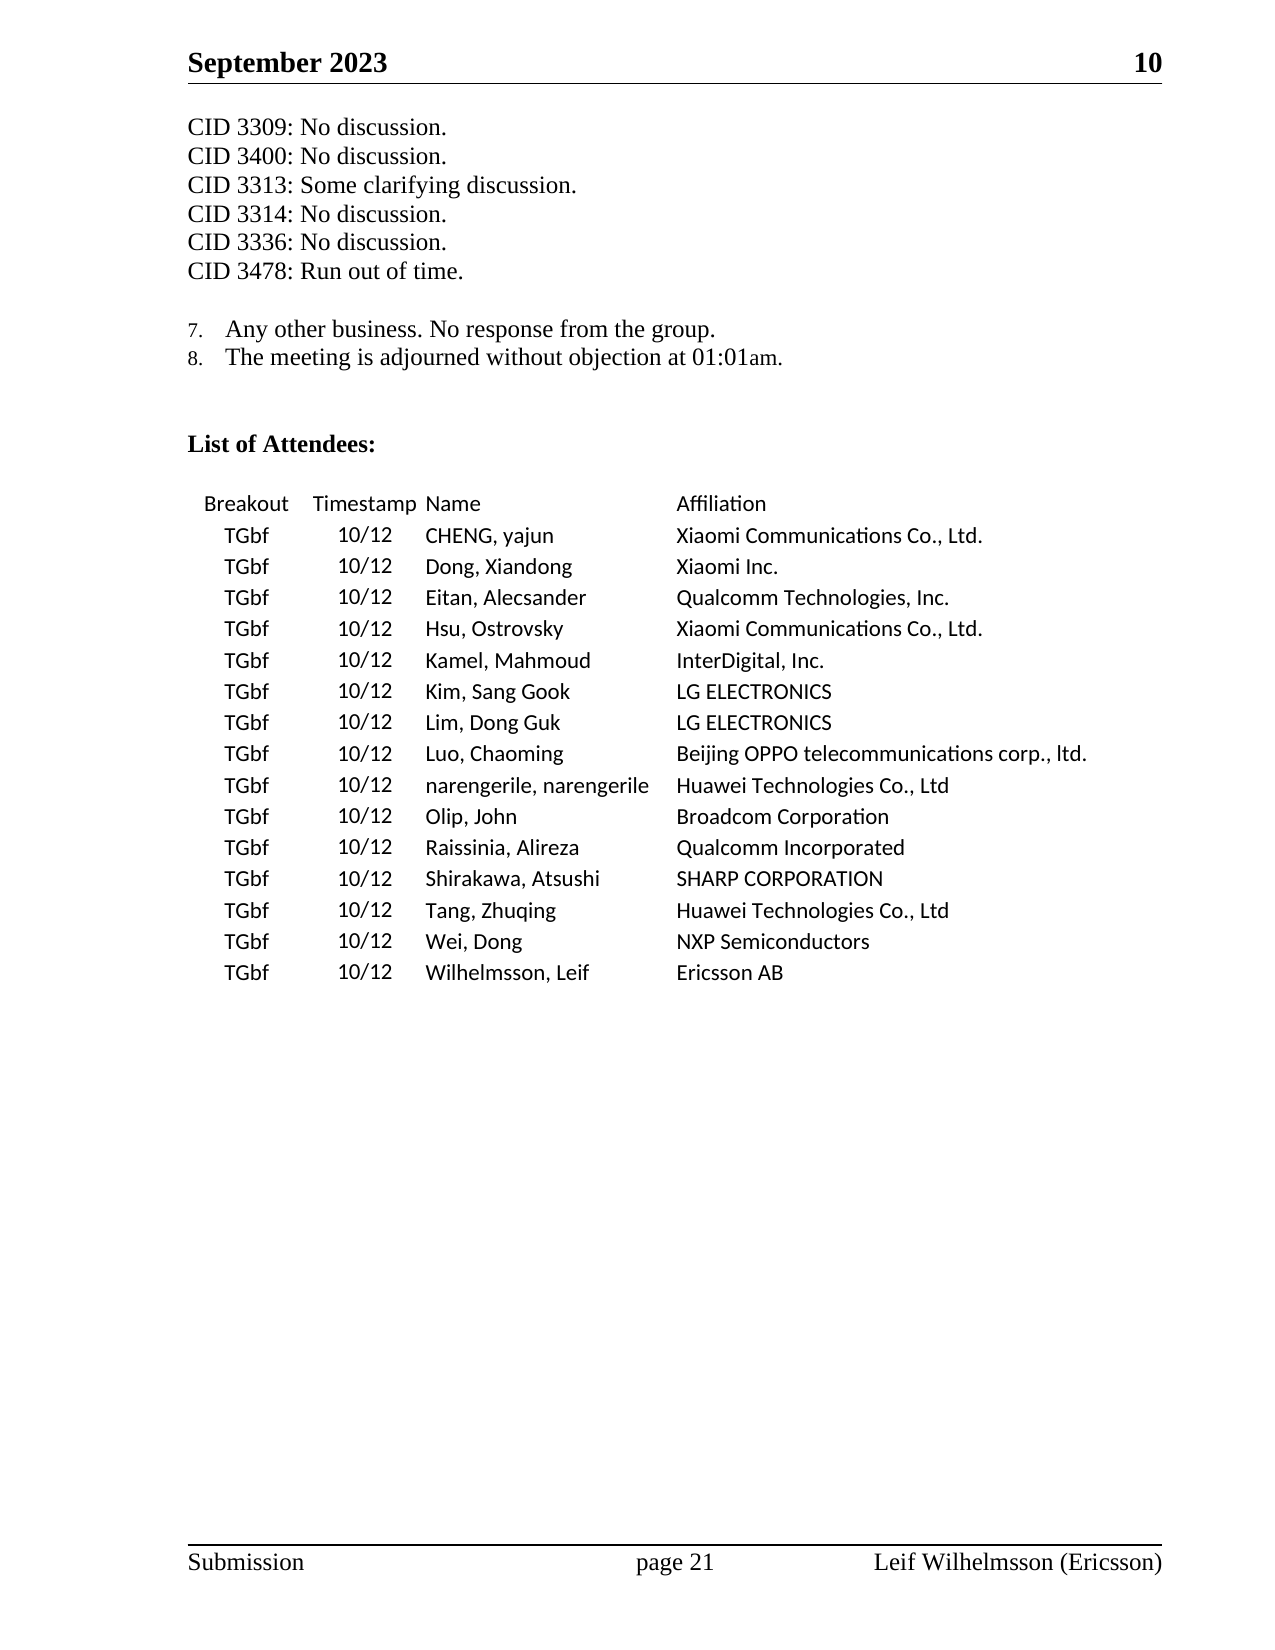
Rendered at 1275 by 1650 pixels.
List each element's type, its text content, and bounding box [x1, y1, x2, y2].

table_cell TGbf [188, 799, 306, 830]
table_cell 10/12 [306, 705, 424, 736]
text CID 3336: No discussion. [187, 227, 1162, 256]
table_header Name [424, 486, 675, 517]
table_cell TGbf [188, 736, 306, 767]
table_cell Shirakawa, Atsushi [424, 861, 675, 892]
table_header Affiliation [675, 486, 1275, 517]
table_cell 10/12 [306, 955, 424, 986]
table_header Breakout [188, 486, 306, 517]
text CID 3313: Some clarifying discussion. [187, 170, 1162, 199]
table_cell 10/12 [306, 518, 424, 549]
table_cell NXP Semiconductors [675, 924, 1275, 955]
table_cell Eitan, Alecsander [424, 580, 675, 611]
table_cell TGbf [188, 580, 306, 611]
table_cell 10/12 [306, 580, 424, 611]
table_cell TGbf [188, 924, 306, 955]
table_cell Ericsson AB [675, 955, 1275, 986]
list Any other business. No response from the group. [187, 314, 1162, 342]
table_cell Dong, Xiandong [424, 549, 675, 580]
table_cell 10/12 [306, 799, 424, 830]
table_cell Wilhelmsson, Leif [424, 955, 675, 986]
table_cell TGbf [188, 861, 306, 892]
table_cell LG ELECTRONICS [675, 705, 1275, 736]
table_cell Xiaomi Inc. [675, 549, 1275, 580]
table_cell LG ELECTRONICS [675, 674, 1275, 705]
table_cell TGbf [188, 893, 306, 924]
table_cell Huawei Technologies Co., Ltd [675, 768, 1275, 799]
table_cell Xiaomi Communications Co., Ltd. [675, 518, 1275, 549]
text List of Attendees: [187, 429, 1162, 457]
text CID 3400: No discussion. [187, 141, 1162, 170]
table_cell Kamel, Mahmoud [424, 643, 675, 674]
table_cell Qualcomm Incorporated [675, 830, 1275, 861]
table_cell TGbf [188, 955, 306, 986]
table_cell SHARP CORPORATION [675, 861, 1275, 892]
table_cell 10/12 [306, 736, 424, 767]
table_cell TGbf [188, 549, 306, 580]
table_cell narengerile, narengerile [424, 768, 675, 799]
table_cell Xiaomi Communications Co., Ltd. [675, 611, 1275, 642]
table_cell Kim, Sang Gook [424, 674, 675, 705]
table_cell 10/12 [306, 861, 424, 892]
table_cell 10/12 [306, 768, 424, 799]
table_cell Qualcomm Technologies, Inc. [675, 580, 1275, 611]
table_cell TGbf [188, 611, 306, 642]
table_cell CHENG, yajun [424, 518, 675, 549]
table_cell 10/12 [306, 924, 424, 955]
table_cell Wei, Dong [424, 924, 675, 955]
text CID 3309: No discussion. [187, 112, 1162, 141]
table_cell 10/12 [306, 674, 424, 705]
table_cell TGbf [188, 705, 306, 736]
table_cell 10/12 [306, 643, 424, 674]
table_cell Hsu, Ostrovsky [424, 611, 675, 642]
table_cell Beijing OPPO telecommunications corp., ltd. [675, 736, 1275, 767]
table_cell InterDigital, Inc. [675, 643, 1275, 674]
table_cell TGbf [188, 643, 306, 674]
table_cell Lim, Dong Guk [424, 705, 675, 736]
list The meeting is adjourned without objection at 01:01am. [187, 342, 1162, 371]
table_cell Broadcom Corporation [675, 799, 1275, 830]
table_cell 10/12 [306, 893, 424, 924]
table_cell TGbf [188, 518, 306, 549]
table_cell 10/12 [306, 549, 424, 580]
table_cell 10/12 [306, 830, 424, 861]
table_cell Olip, John [424, 799, 675, 830]
table_cell TGbf [188, 768, 306, 799]
table_header Timestamp [306, 486, 424, 517]
table_cell Raissinia, Alireza [424, 830, 675, 861]
table_cell TGbf [188, 674, 306, 705]
table_cell Tang, Zhuqing [424, 893, 675, 924]
table_cell 10/12 [306, 611, 424, 642]
text CID 3478: Run out of time. [187, 256, 1162, 285]
table_cell Huawei Technologies Co., Ltd [675, 893, 1275, 924]
table_cell TGbf [188, 830, 306, 861]
table_cell Luo, Chaoming [424, 736, 675, 767]
text CID 3314: No discussion. [187, 199, 1162, 227]
